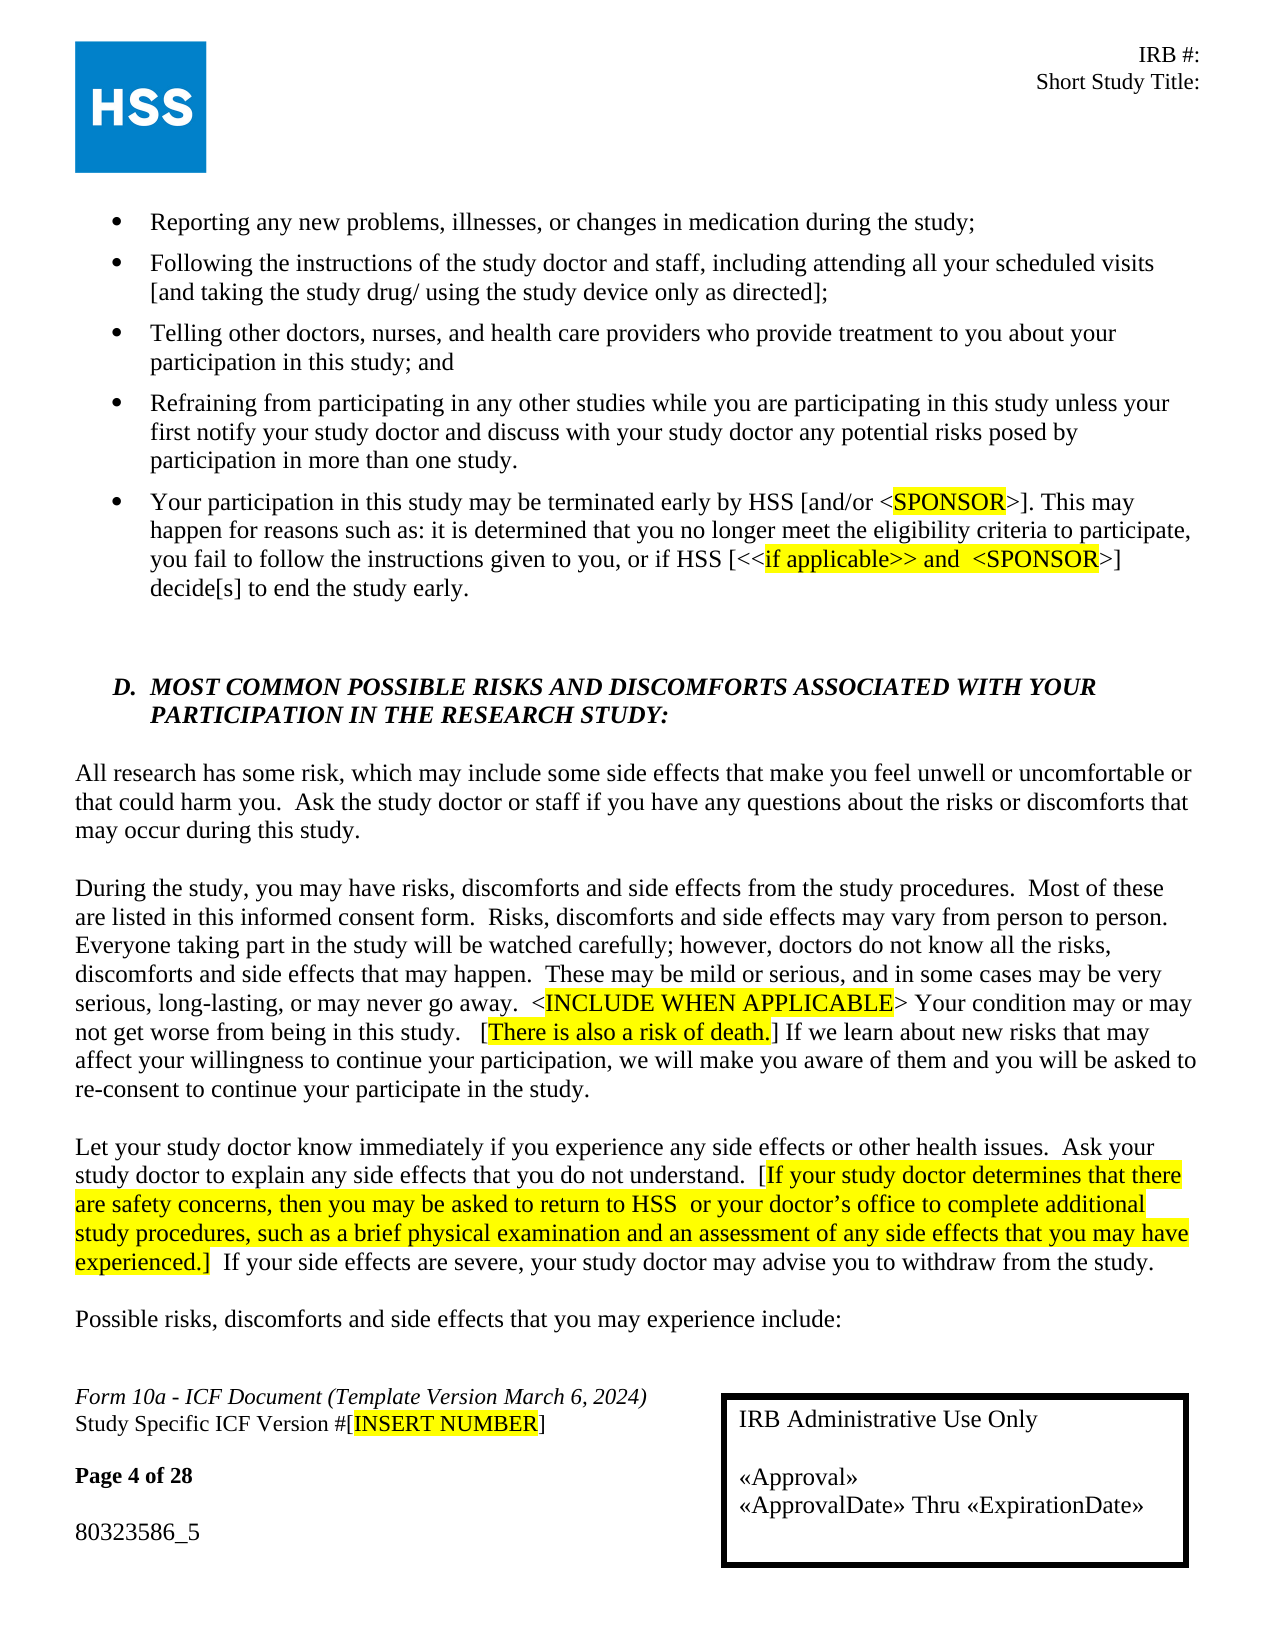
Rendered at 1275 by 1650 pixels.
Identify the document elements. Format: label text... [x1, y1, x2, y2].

text Reporting any new problems, illnesses, or changes in medication during the study; [112, 207, 1200, 235]
text Let your study doctor know immediately if you experience any side effects or other health issues. Ask your study doctor to explain any side effects that you do not understand. [If your study doctor determines that there are safety concerns, then you may be asked to return to HSS or your doctor’s office to complete additional study procedures, such as a brief physical examination and an assessment of any side effects that you may have experienced.] If your side effects are severe, your study doctor may advise you to withdraw from the study. [75, 1132, 1200, 1275]
text Refraining from participating in any other studies while you are participating in this study unless your first notify your study doctor and discuss with your study doctor any potential risks posed by participation in more than one study. [112, 388, 1200, 474]
text All research has some risk, which may include some side effects that make you feel unwell or uncomfortable or that could harm you. Ask the study doctor or staff if you have any questions about the risks or discomforts that may occur during this study. [75, 758, 1200, 844]
text During the study, you may have risks, discomforts and side effects from the study procedures. Most of these are listed in this informed consent form. Risks, discomforts and side effects may vary from person to person. Everyone taking part in the study will be watched carefully; however, doctors do not know all the risks, discomforts and side effects that may happen. These may be mild or serious, and in some cases may be very serious, long-lasting, or may never go away. <INCLUDE WHEN APPLICABLE> Your condition may or may not get worse from being in this study. [There is also a risk of death.] If we learn about new risks that may affect your willingness to continue your participation, we will make you aware of them and you will be asked to re-consent to continue your participate in the study. [75, 873, 1200, 1103]
list MOST COMMON POSSIBLE RISKS AND DISCOMFORTS ASSOCIATED WITH YOUR PARTICIPATION IN THE RESEARCH STUDY: [112, 672, 1200, 729]
text Telling other doctors, nurses, and health care providers who provide treatment to you about your participation in this study; and [112, 318, 1200, 375]
text Your participation in this study may be terminated early by HSS [and/or <SPONSOR>]. This may happen for reasons such as: it is determined that you no longer meet the eligibility criteria to participate, you fail to follow the instructions given to you, or if HSS [<<if applicable>> and <SPONSOR>] decide[s] to end the study early. [112, 487, 1200, 602]
text Following the instructions of the study doctor and staff, including attending all your scheduled visits [and taking the study drug/ using the study device only as directed]; [112, 248, 1200, 305]
picture [75, 46, 207, 173]
text Possible risks, discomforts and side effects that you may experience include: [75, 1304, 1200, 1333]
